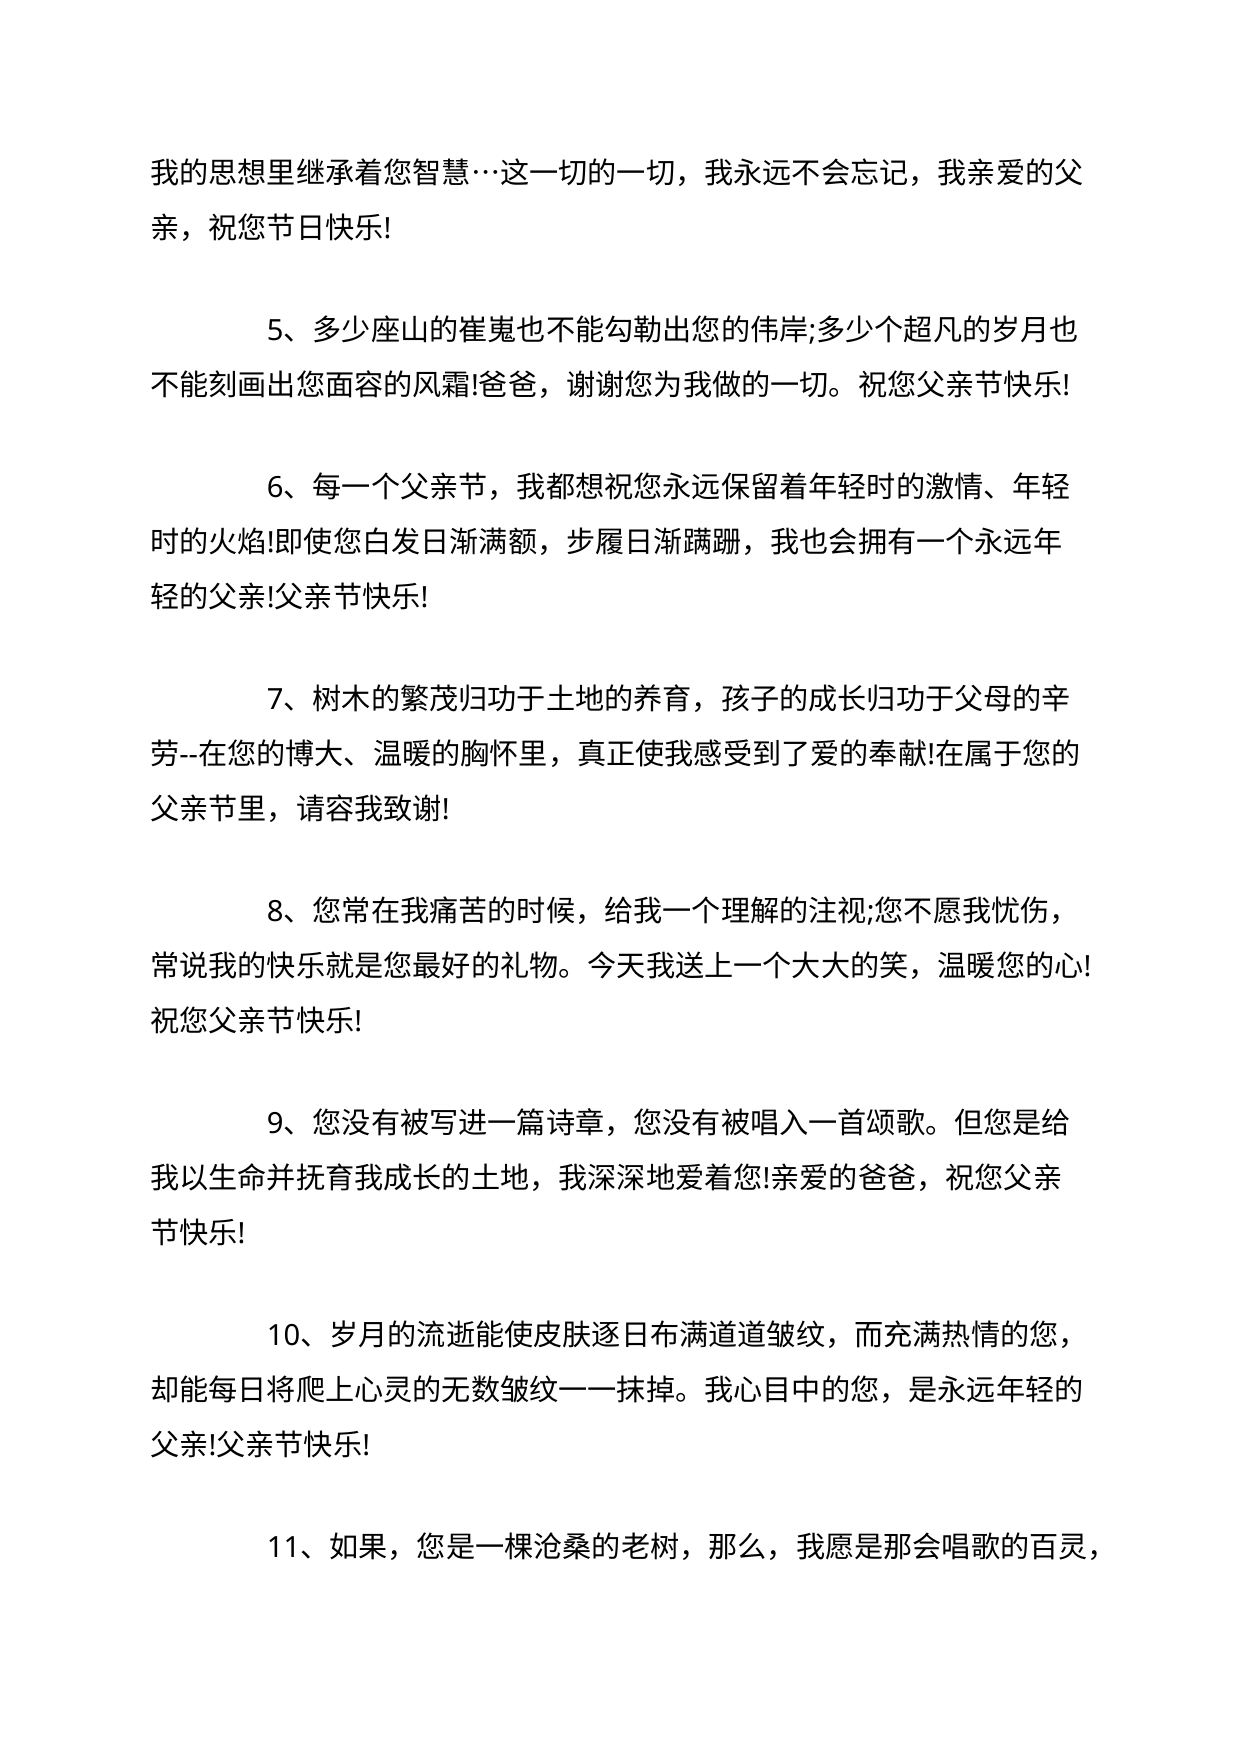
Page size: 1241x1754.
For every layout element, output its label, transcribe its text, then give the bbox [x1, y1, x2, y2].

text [150, 1524, 1090, 1566]
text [150, 150, 1090, 247]
text 9、您没有被写进一篇诗章，您没有被唱入一首颂歌。但您是给我以生命并抚育我成长的土地，我深深地爱着您!亲爱的爸爸，祝您父亲节快乐! [150, 1100, 1090, 1252]
text 8、您常在我痛苦的时候，给我一个理解的注视;您不愿我忧伤，常说我的快乐就是您最好的礼物。今天我送上一个大大的笑，温暖您的心!祝您父亲节快乐! [150, 888, 1090, 1040]
text 7、树木的繁茂归功于土地的养育，孩子的成长归功于父母的辛劳--在您的博大、温暖的胸怀里，真正使我感受到了爱的奉献!在属于您的父亲节里，请容我致谢! [150, 676, 1090, 828]
text 6、每一个父亲节，我都想祝您永远保留着年轻时的激情、年轻时的火焰!即使您白发日渐满额，步履日渐蹒跚，我也会拥有一个永远年轻的父亲!父亲节快乐! [150, 464, 1090, 616]
text 5、多少座山的崔嵬也不能勾勒出您的伟岸;多少个超凡的岁月也不能刻画出您面容的风霜!爸爸，谢谢您为我做的一切。祝您父亲节快乐! [150, 307, 1090, 404]
text 10、岁月的流逝能使皮肤逐日布满道道皱纹，而充满热情的您，却能每日将爬上心灵的无数皱纹一一抹掉。我心目中的您，是永远年轻的父亲!父亲节快乐! [150, 1312, 1090, 1464]
